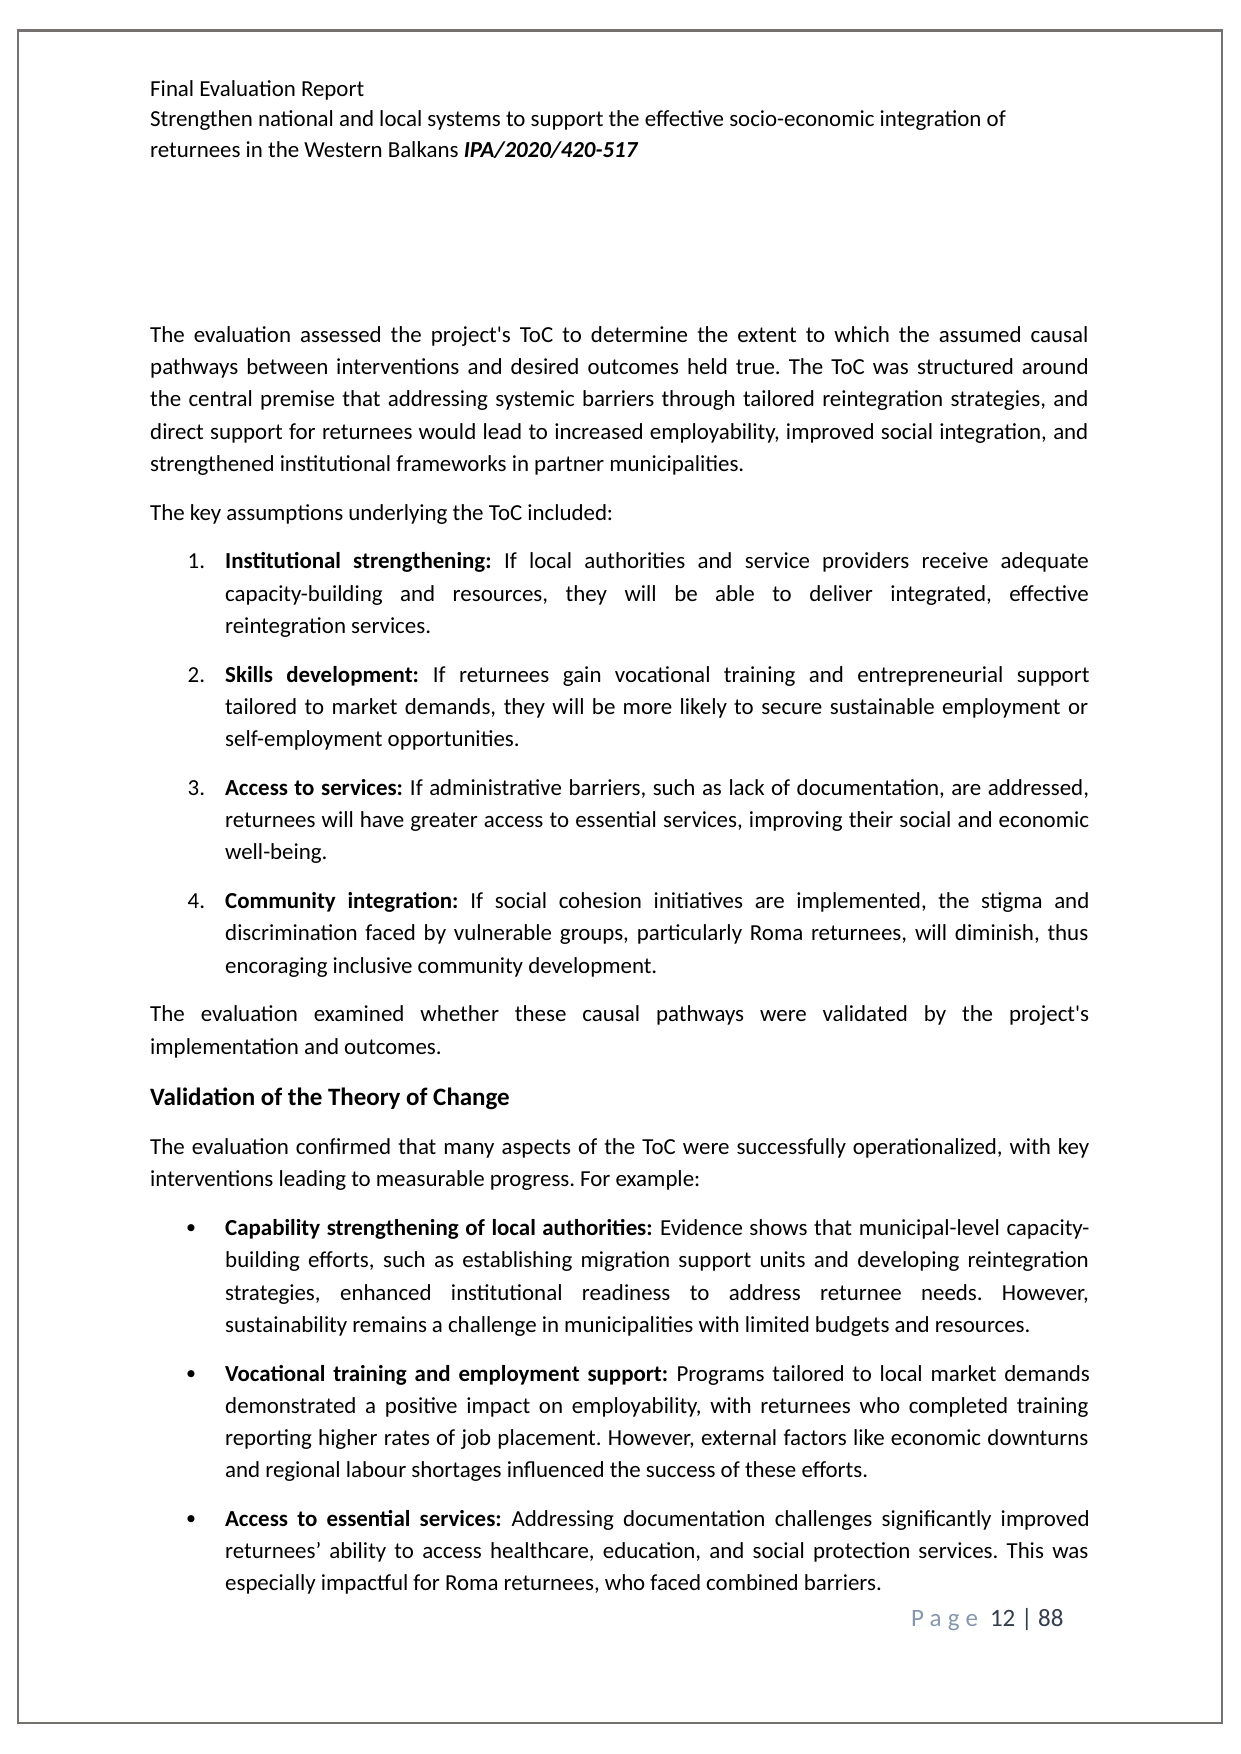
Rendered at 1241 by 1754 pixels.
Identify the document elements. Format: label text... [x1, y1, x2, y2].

list Institutional strengthening: If local authorities and service providers receive adequate capacity-building and resources, they will be able to deliver integrated, effective reintegration services. [187, 547, 1090, 639]
list Capability strengthening of local authorities: Evidence shows that municipal-level capacity-building efforts, such as establishing migration support units and developing reintegration strategies, enhanced institutional readiness to address returnee needs. However, sustainability remains a challenge in municipalities with limited budgets and resources. [187, 1213, 1090, 1338]
list Community integration: If social cohesion initiatives are implemented, the stigma and discrimination faced by vulnerable groups, particularly Roma returnees, will diminish, thus encoraging inclusive community development. [187, 886, 1090, 979]
text The evaluation examined whether these causal pathways were validated by the project's implementation and outcomes. [150, 999, 1090, 1060]
list Skills development: If returnees gain vocational training and entrepreneurial support tailored to market demands, they will be more likely to secure sustainable employment or self-employment opportunities. [187, 660, 1090, 752]
list Access to essential services: Addressing documentation challenges significantly improved returnees’ ability to access healthcare, education, and social protection services. This was especially impactful for Roma returnees, who faced combined barriers. [187, 1504, 1090, 1597]
text The evaluation confirmed that many aspects of the ToC were successfully operationalized, with key interventions leading to measurable progress. For example: [150, 1132, 1090, 1192]
text The evaluation assessed the project's ToC to determine the extent to which the assumed causal pathways between interventions and desired outcomes held true. The ToC was structured around the central premise that addressing systemic barriers through tailored reintegration strategies, and direct support for returnees would lead to increased employability, improved social integration, and strengthened institutional frameworks in partner municipalities. [150, 320, 1090, 477]
list Vocational training and employment support: Programs tailored to local market demands demonstrated a positive impact on employability, with returnees who completed training reporting higher rates of job placement. However, external factors like economic downturns and regional labour shortages influenced the success of these efforts. [187, 1359, 1090, 1483]
text Validation of the Theory of Change [150, 1081, 1090, 1111]
text The key assumptions underlying the ToC included: [150, 498, 1090, 526]
list Access to services: If administrative barriers, such as lack of documentation, are addressed, returnees will have greater access to essential services, improving their social and economic well-being. [187, 773, 1090, 866]
